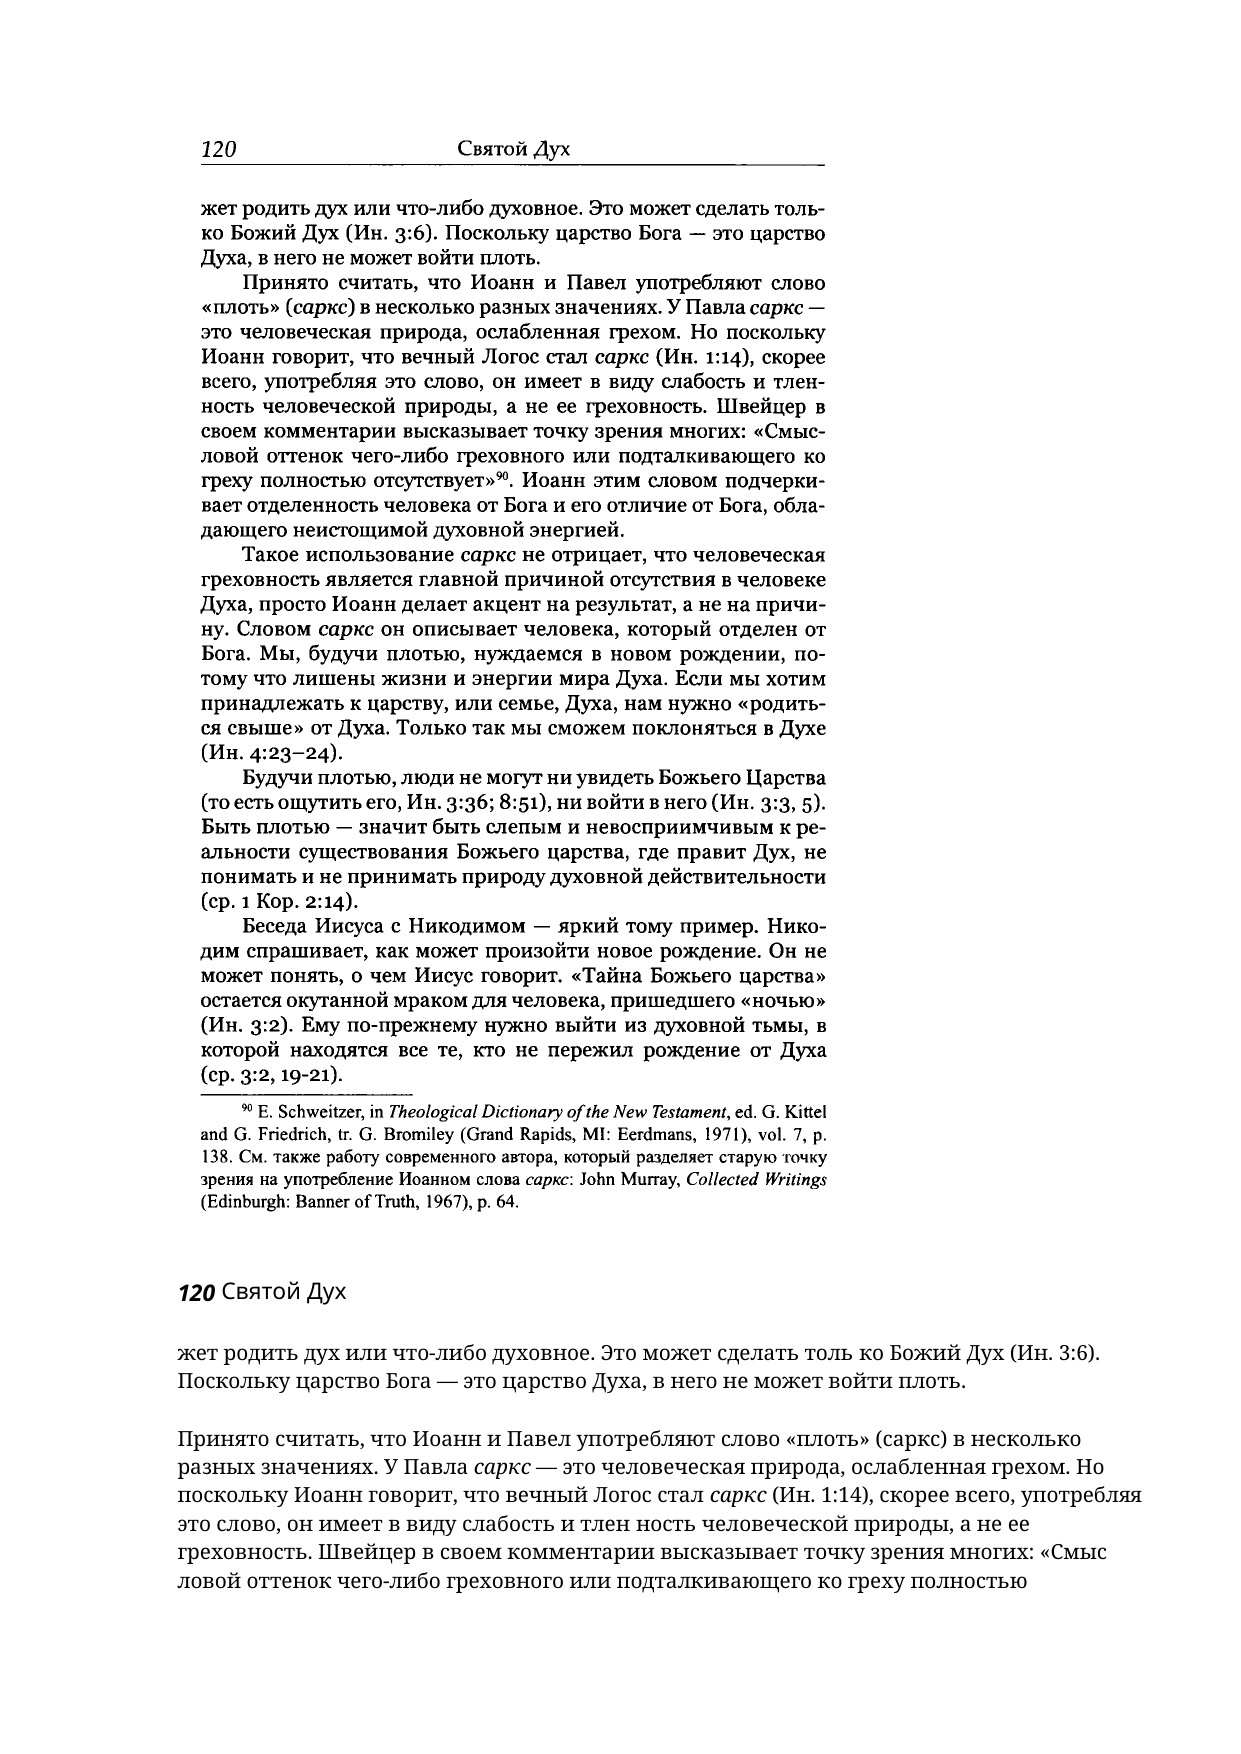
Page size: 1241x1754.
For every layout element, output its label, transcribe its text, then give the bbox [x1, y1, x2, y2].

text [177, 1424, 1152, 1594]
text жет родить дух или что-либо духовное. Это может сделать толь ко Божий Дух (Ин. 3:6). Поскольку царство Бога — это царство Духа, в него не может войти плоть. [177, 1338, 1152, 1394]
picture [177, 118, 850, 1246]
text 120 Святой Дух [177, 1275, 1152, 1308]
